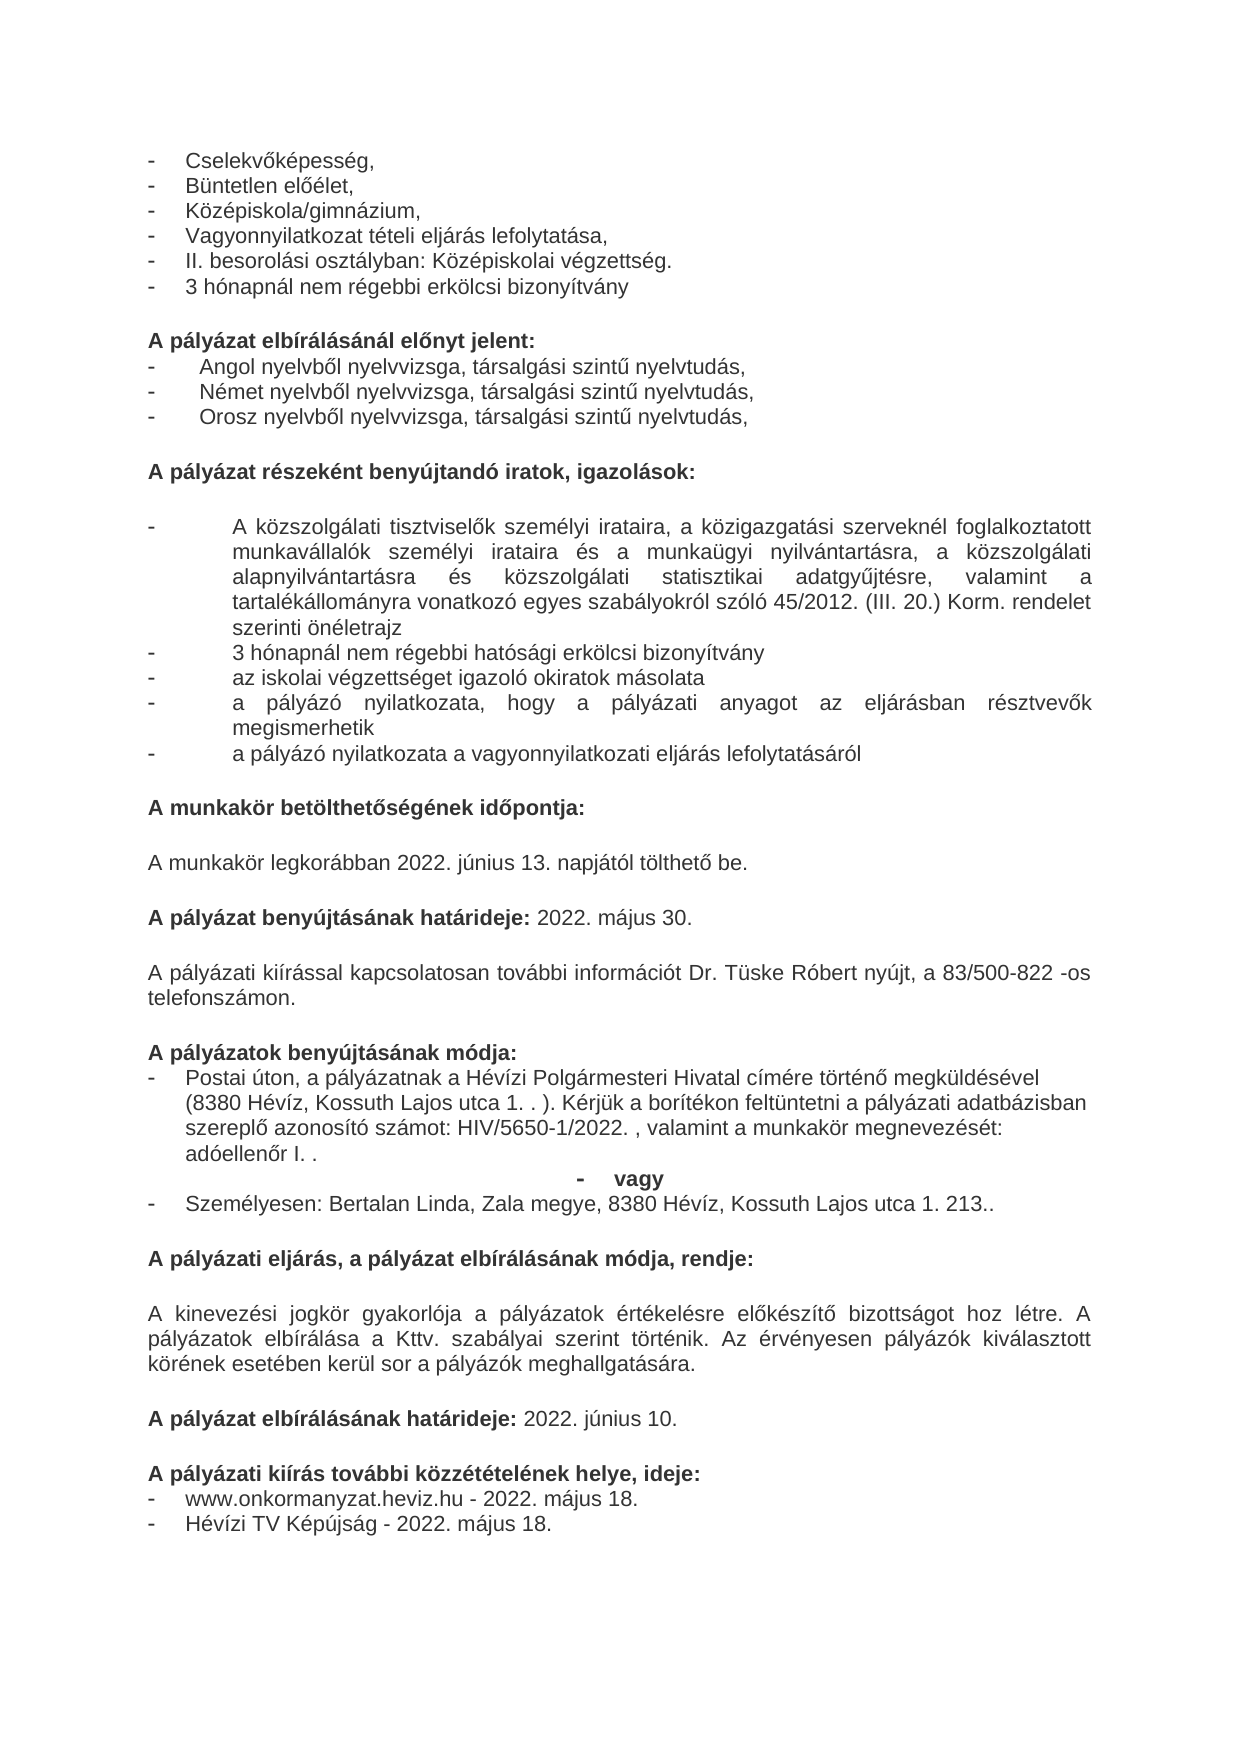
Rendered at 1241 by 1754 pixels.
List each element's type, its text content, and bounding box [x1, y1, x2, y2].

list 3 hónapnál nem régebbi erkölcsi bizonyítvány [148, 274, 1093, 299]
text A munkakör betölthetőségének időpontja: [148, 795, 1093, 821]
list Vagyonnyilatkozat tételi eljárás lefolytatása, [148, 223, 1093, 248]
list a pályázó nyilatkozata, hogy a pályázati anyagot az eljárásban résztvevők megismerhetik [148, 690, 1093, 741]
text A pályázat elbírálásánál előnyt jelent: [148, 328, 1093, 354]
list az iskolai végzettséget igazoló okiratok másolata [148, 665, 1093, 690]
list A közszolgálati tisztviselők személyi irataira, a közigazgatási szerveknél foglalkoztatott munkavállalók személyi irataira és a munkaügyi nyilvántartásra, a közszolgálati alapnyilvántartásra és közszolgálati statisztikai adatgyűjtésre, valamint a tartalékállományra vonatkozó egyes szabályokról szóló 45/2012. (III. 20.) Korm. rendelet szerinti önéletrajz [148, 514, 1093, 640]
list www.onkormanyzat.heviz.hu - 2022. május 18. [148, 1486, 1093, 1511]
list Személyesen: Bertalan Linda, Zala megye, 8380 Hévíz, Kossuth Lajos utca 1. 213.. [148, 1191, 1093, 1216]
list II. besorolási osztályban: Középiskolai végzettség. [148, 248, 1093, 274]
text A pályázati eljárás, a pályázat elbírálásának módja, rendje: [148, 1246, 1093, 1271]
list Angol nyelvből nyelvvizsga, társalgási szintű nyelvtudás, [148, 354, 1093, 379]
list Német nyelvből nyelvvizsga, társalgási szintű nyelvtudás, [148, 379, 1093, 404]
text A pályázati kiírás további közzétételének helye, ideje: [148, 1461, 1093, 1486]
text A kinevezési jogkör gyakorlója a pályázatok értékelésre előkészítő bizottságot hoz létre. A pályázatok elbírálása a Kttv. szabályai szerint történik. Az érvényesen pályázók kiválasztott körének esetében kerül sor a pályázók meghallgatására. [148, 1301, 1093, 1376]
list Középiskola/gimnázium, [148, 198, 1093, 223]
list Cselekvőképesség, [148, 148, 1093, 173]
list Hévízi TV Képújság - 2022. május 18. [148, 1511, 1093, 1536]
text A pályázatok benyújtásának módja: [148, 1040, 1093, 1065]
text A munkakör legkorábban 2022. június 13. napjától tölthető be. [148, 850, 1093, 875]
list 3 hónapnál nem régebbi hatósági erkölcsi bizonyítvány [148, 640, 1093, 665]
text A pályázati kiírással kapcsolatosan további információt Dr. Tüske Róbert nyújt, a 83/500-822 -os telefonszámon. [148, 960, 1093, 1010]
text A pályázat részeként benyújtandó iratok, igazolások: [148, 459, 1093, 484]
list Postai úton, a pályázatnak a Hévízi Polgármesteri Hivatal címére történő megküldésével (8380 Hévíz, Kossuth Lajos utca 1. . ). Kérjük a borítékon feltüntetni a pályázati adatbázisban szereplő azonosító számot: HIV/5650-1/2022. , valamint a munkakör megnevezését: adóellenőr I. . [148, 1065, 1093, 1166]
list a pályázó nyilatkozata a vagyonnyilatkozati eljárás lefolytatásáról [148, 741, 1093, 766]
text A pályázat benyújtásának határideje: 2022. május 30. [148, 905, 1093, 930]
list Orosz nyelvből nyelvvizsga, társalgási szintű nyelvtudás, [148, 404, 1093, 429]
list vagy [148, 1166, 1093, 1191]
text A pályázat elbírálásának határideje: 2022. június 10. [148, 1406, 1093, 1431]
list Büntetlen előélet, [148, 173, 1093, 198]
